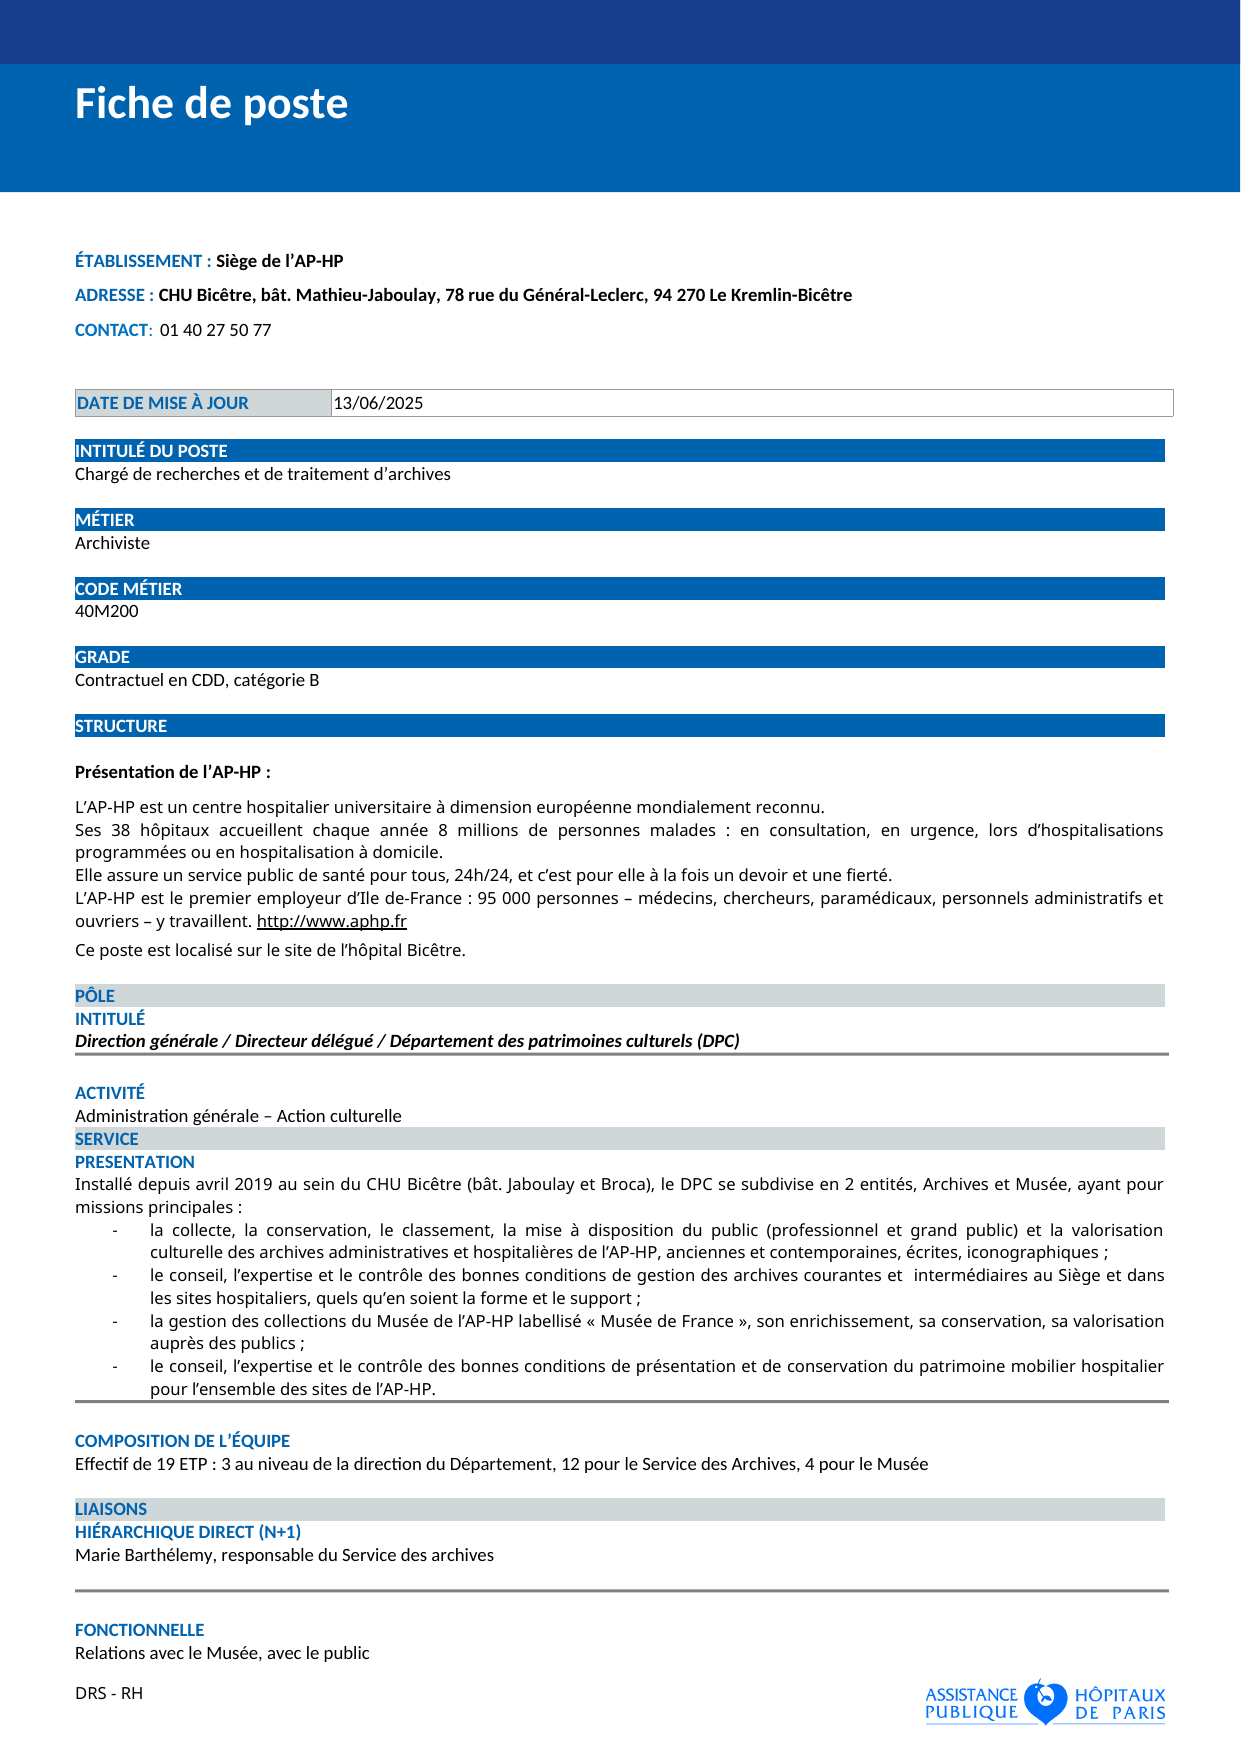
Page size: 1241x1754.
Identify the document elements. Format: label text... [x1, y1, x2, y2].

text 40M200 [75, 600, 1165, 623]
text HIÉRARCHIQUE DIRECT (N+1) [75, 1521, 1165, 1543]
text MÉTIER [75, 508, 1165, 531]
text Chargé de recherches et de traitement d’archives [75, 462, 1165, 485]
text GRADE [75, 646, 1165, 668]
text Ce poste est localisé sur le site de l’hôpital Bicêtre. [75, 938, 1165, 961]
picture [925, 1678, 1165, 1727]
text Ses 38 hôpitaux accueillent chaque année 8 millions de personnes malades : en consultation, en urgence, lors d’hospitalisations programmées ou en hospitalisation à domicile. [75, 818, 1165, 864]
text INTITULÉ DU POSTE [75, 439, 1165, 462]
text SERVICE [75, 1127, 1165, 1150]
text CODE MÉTIER [75, 577, 1165, 600]
text FONCTIONNELLE [75, 1618, 1165, 1641]
text COMPOSITION DE L’ÉQUIPE [75, 1429, 1165, 1452]
text L’AP-HP est le premier employeur d’Ile de-France : 95 000 personnes – médecins, chercheurs, paramédicaux, personnels administratifs et ouvriers – y travaillent. http://www.aphp.fr [75, 887, 1165, 932]
text ÉTABLISSEMENT : Siège de l’AP-HP [75, 249, 1165, 272]
text Marie Barthélemy, responsable du Service des archives [75, 1543, 1165, 1566]
list la gestion des collections du Musée de l’AP-HP labellisé « Musée de France », son enrichissement, sa conservation, sa valorisation auprès des publics ; [112, 1309, 1165, 1355]
text Effectif de 19 ETP : 3 au niveau de la direction du Département, 12 pour le Service des Archives, 4 pour le Musée [75, 1452, 1165, 1475]
list le conseil, l’expertise et le contrôle des bonnes conditions de gestion des archives courantes et intermédiaires au Siège et dans les sites hospitaliers, quels qu’en soient la forme et le support ; [112, 1264, 1165, 1309]
table_header 13/06/2025 [332, 390, 1173, 416]
text Contractuel en CDD, catégorie B [75, 668, 1165, 691]
text Installé depuis avril 2019 au sein du CHU Bicêtre (bât. Jaboulay et Broca), le DPC se subdivise en 2 entités, Archives et Musée, ayant pour missions principales : [75, 1173, 1165, 1218]
text Elle assure un service public de santé pour tous, 24h/24, et c’est pour elle à la fois un devoir et une fierté. [75, 864, 1165, 887]
table_header DATE DE MISE À JOUR [76, 390, 331, 416]
text PÔLE [75, 984, 1165, 1007]
text ADRESSE : CHU Bicêtre, bât. Mathieu-Jaboulay, 78 rue du Général-Leclerc, 94 270 Le Kremlin-Bicêtre [75, 284, 1165, 307]
text INTITULÉ [75, 1007, 1165, 1030]
text LIAISONS [75, 1498, 1165, 1521]
list CONTACT: 01 40 27 50 77 [75, 318, 1165, 341]
text Relations avec le Musée, avec le public [75, 1641, 1165, 1664]
list la collecte, la conservation, le classement, la mise à disposition du public (professionnel et grand public) et la valorisation culturelle des archives administratives et hospitalières de l’AP-HP, anciennes et contemporaines, écrites, iconographiques ; [112, 1218, 1165, 1264]
text ACTIVITÉ [75, 1081, 1165, 1104]
text Archiviste [75, 531, 1165, 554]
list le conseil, l’expertise et le contrôle des bonnes conditions de présentation et de conservation du patrimoine mobilier hospitalier pour l’ensemble des sites de l’AP-HP. [112, 1355, 1165, 1400]
text L’AP-HP est un centre hospitalier universitaire à dimension européenne mondialement reconnu. [75, 796, 1165, 818]
text Direction générale / Directeur délégué / Département des patrimoines culturels (DPC) [75, 1030, 1165, 1052]
text Présentation de l’AP-HP : [75, 760, 1165, 783]
text PRESENTATION [75, 1150, 1165, 1173]
text Administration générale – Action culturelle [75, 1104, 1165, 1127]
text STRUCTURE [75, 714, 1165, 737]
